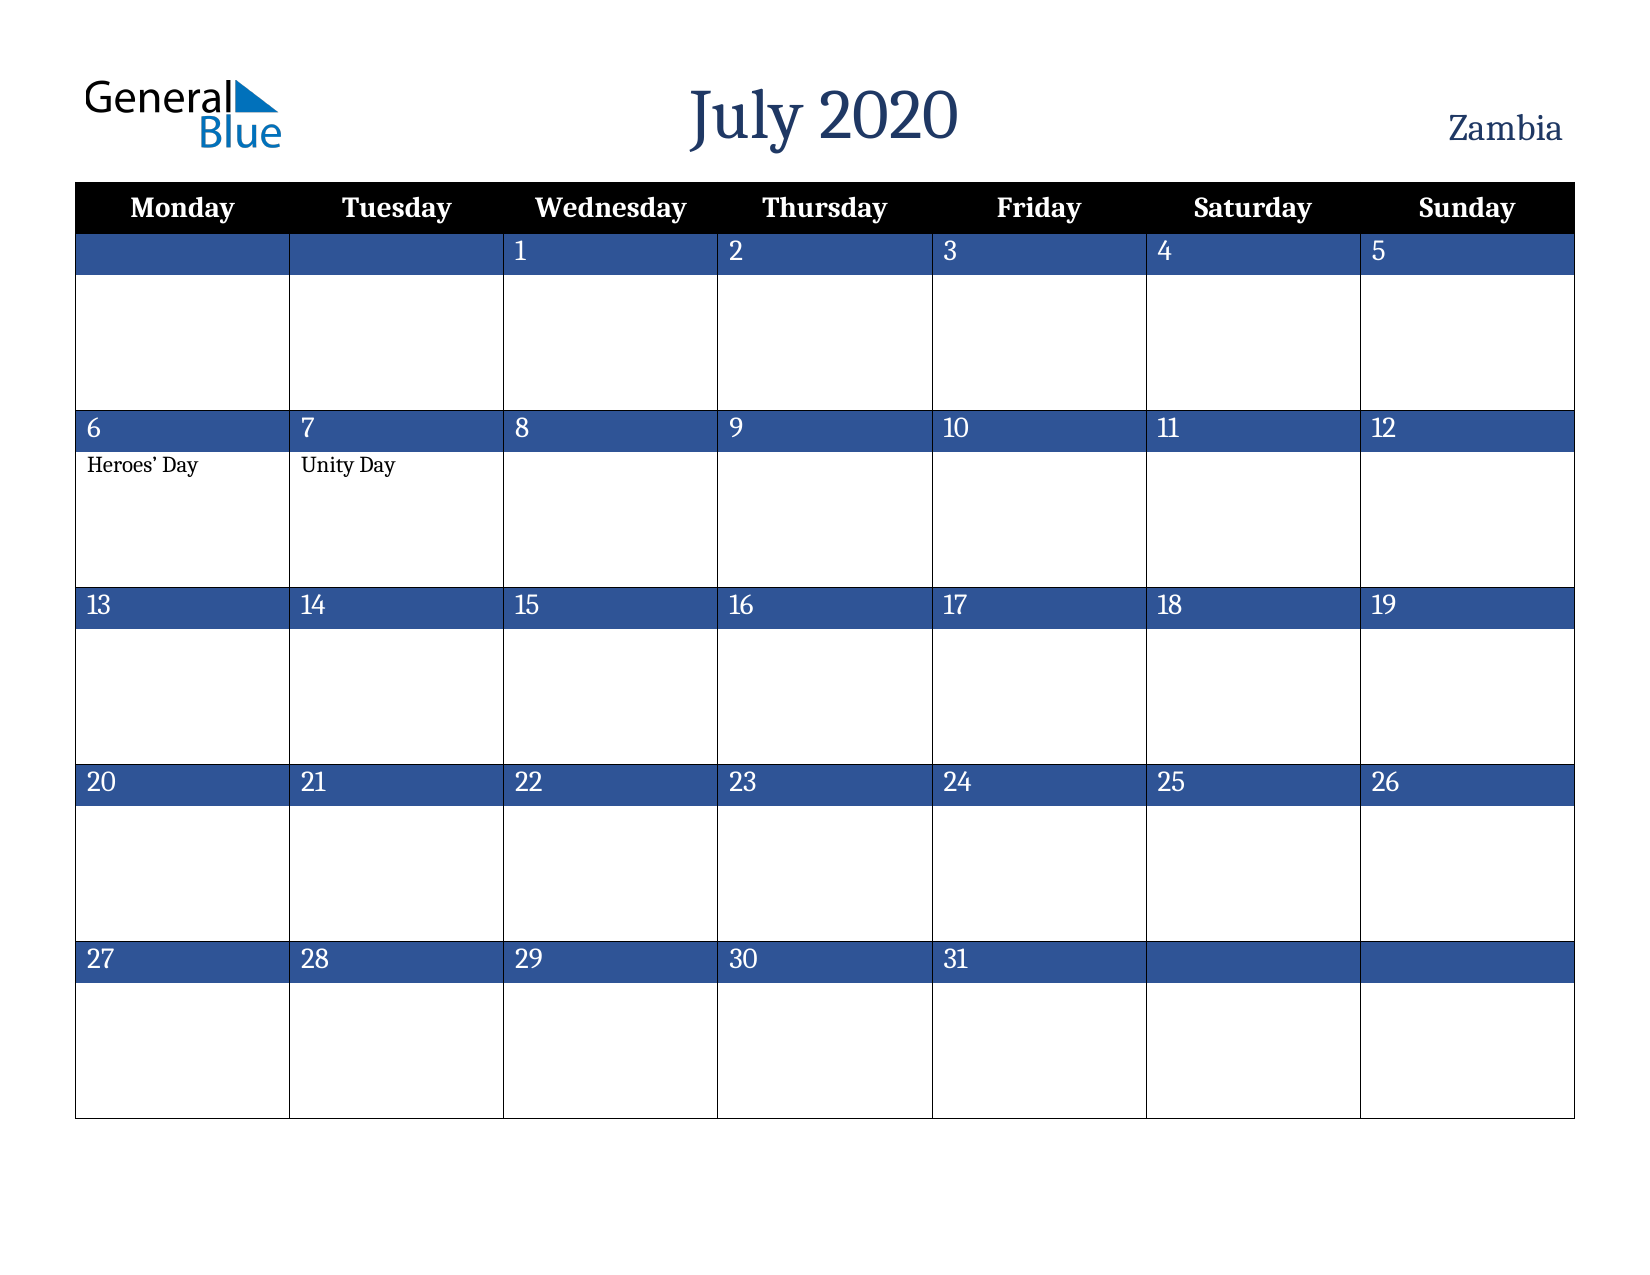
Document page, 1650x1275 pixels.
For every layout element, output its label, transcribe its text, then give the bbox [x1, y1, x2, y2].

table_cell 16 [718, 588, 932, 629]
table_cell Wednesday [504, 183, 717, 233]
table_cell 5 [1361, 234, 1574, 275]
table_cell 4 [1147, 234, 1360, 275]
table_cell [718, 983, 932, 1118]
table_header July 2020 [504, 75, 1146, 182]
table_cell 12 [1361, 411, 1574, 452]
table_cell 20 [76, 765, 289, 806]
table_cell Saturday [1147, 183, 1360, 233]
table_cell [933, 275, 1146, 410]
table_cell 28 [290, 942, 503, 983]
table_cell 24 [933, 765, 1146, 806]
table_header Zambia [1146, 75, 1574, 182]
table_cell [1147, 806, 1360, 941]
table_cell [76, 629, 289, 764]
table_cell [504, 629, 717, 764]
table_cell [1147, 942, 1360, 983]
table_cell 9 [718, 411, 932, 452]
table_cell [933, 629, 1146, 764]
table_cell Monday [76, 183, 289, 233]
table_cell [76, 983, 289, 1118]
table_cell [718, 275, 932, 410]
table_cell [290, 234, 503, 275]
table_cell [1361, 275, 1574, 410]
table_cell [718, 806, 932, 941]
table_cell 2 [718, 234, 932, 275]
table_cell [1147, 629, 1360, 764]
table_cell Unity Day [290, 452, 503, 587]
table_cell [933, 806, 1146, 941]
table_cell [933, 983, 1146, 1118]
table_cell [76, 275, 289, 410]
table_cell [290, 629, 503, 764]
table_cell 22 [504, 765, 717, 806]
table_cell Tuesday [290, 183, 503, 233]
table_cell [1361, 942, 1574, 983]
table_cell Sunday [1361, 183, 1574, 233]
table_cell [1361, 806, 1574, 941]
table_cell [76, 234, 289, 275]
table_cell 19 [1361, 588, 1574, 629]
table_cell 18 [1147, 588, 1360, 629]
table_cell [1361, 629, 1574, 764]
table_cell [1361, 452, 1574, 587]
table_cell 27 [76, 942, 289, 983]
table_cell 7 [290, 411, 503, 452]
table_cell 1 [504, 234, 717, 275]
table_cell 8 [504, 411, 717, 452]
table_cell [718, 452, 932, 587]
table_cell 30 [718, 942, 932, 983]
table_cell 29 [504, 942, 717, 983]
table_cell 21 [290, 765, 503, 806]
table_cell [504, 983, 717, 1118]
table_cell [1147, 983, 1360, 1118]
table_cell [504, 452, 717, 587]
table_cell [1147, 275, 1360, 410]
table_cell 10 [933, 411, 1146, 452]
table_cell [1361, 983, 1574, 1118]
table_cell 17 [933, 588, 1146, 629]
table_cell [290, 983, 503, 1118]
table_cell 6 [76, 411, 289, 452]
table_cell 13 [76, 588, 289, 629]
picture [86, 80, 281, 148]
table_cell 14 [290, 588, 503, 629]
table_cell 25 [1147, 765, 1360, 806]
table_cell [504, 806, 717, 941]
table_cell Thursday [718, 183, 932, 233]
table_cell 31 [933, 942, 1146, 983]
table_cell [933, 452, 1146, 587]
table_cell [718, 629, 932, 764]
table_cell [76, 806, 289, 941]
table_cell [290, 806, 503, 941]
table_header [76, 75, 503, 182]
table_cell [1147, 452, 1360, 587]
table_cell [504, 275, 717, 410]
table_cell Friday [933, 183, 1146, 233]
table_cell 26 [1361, 765, 1574, 806]
table_cell Heroes’ Day [76, 452, 289, 587]
table_cell 3 [933, 234, 1146, 275]
table_cell [290, 275, 503, 410]
table_cell 11 [1147, 411, 1360, 452]
table_cell 15 [504, 588, 717, 629]
table_cell 23 [718, 765, 932, 806]
